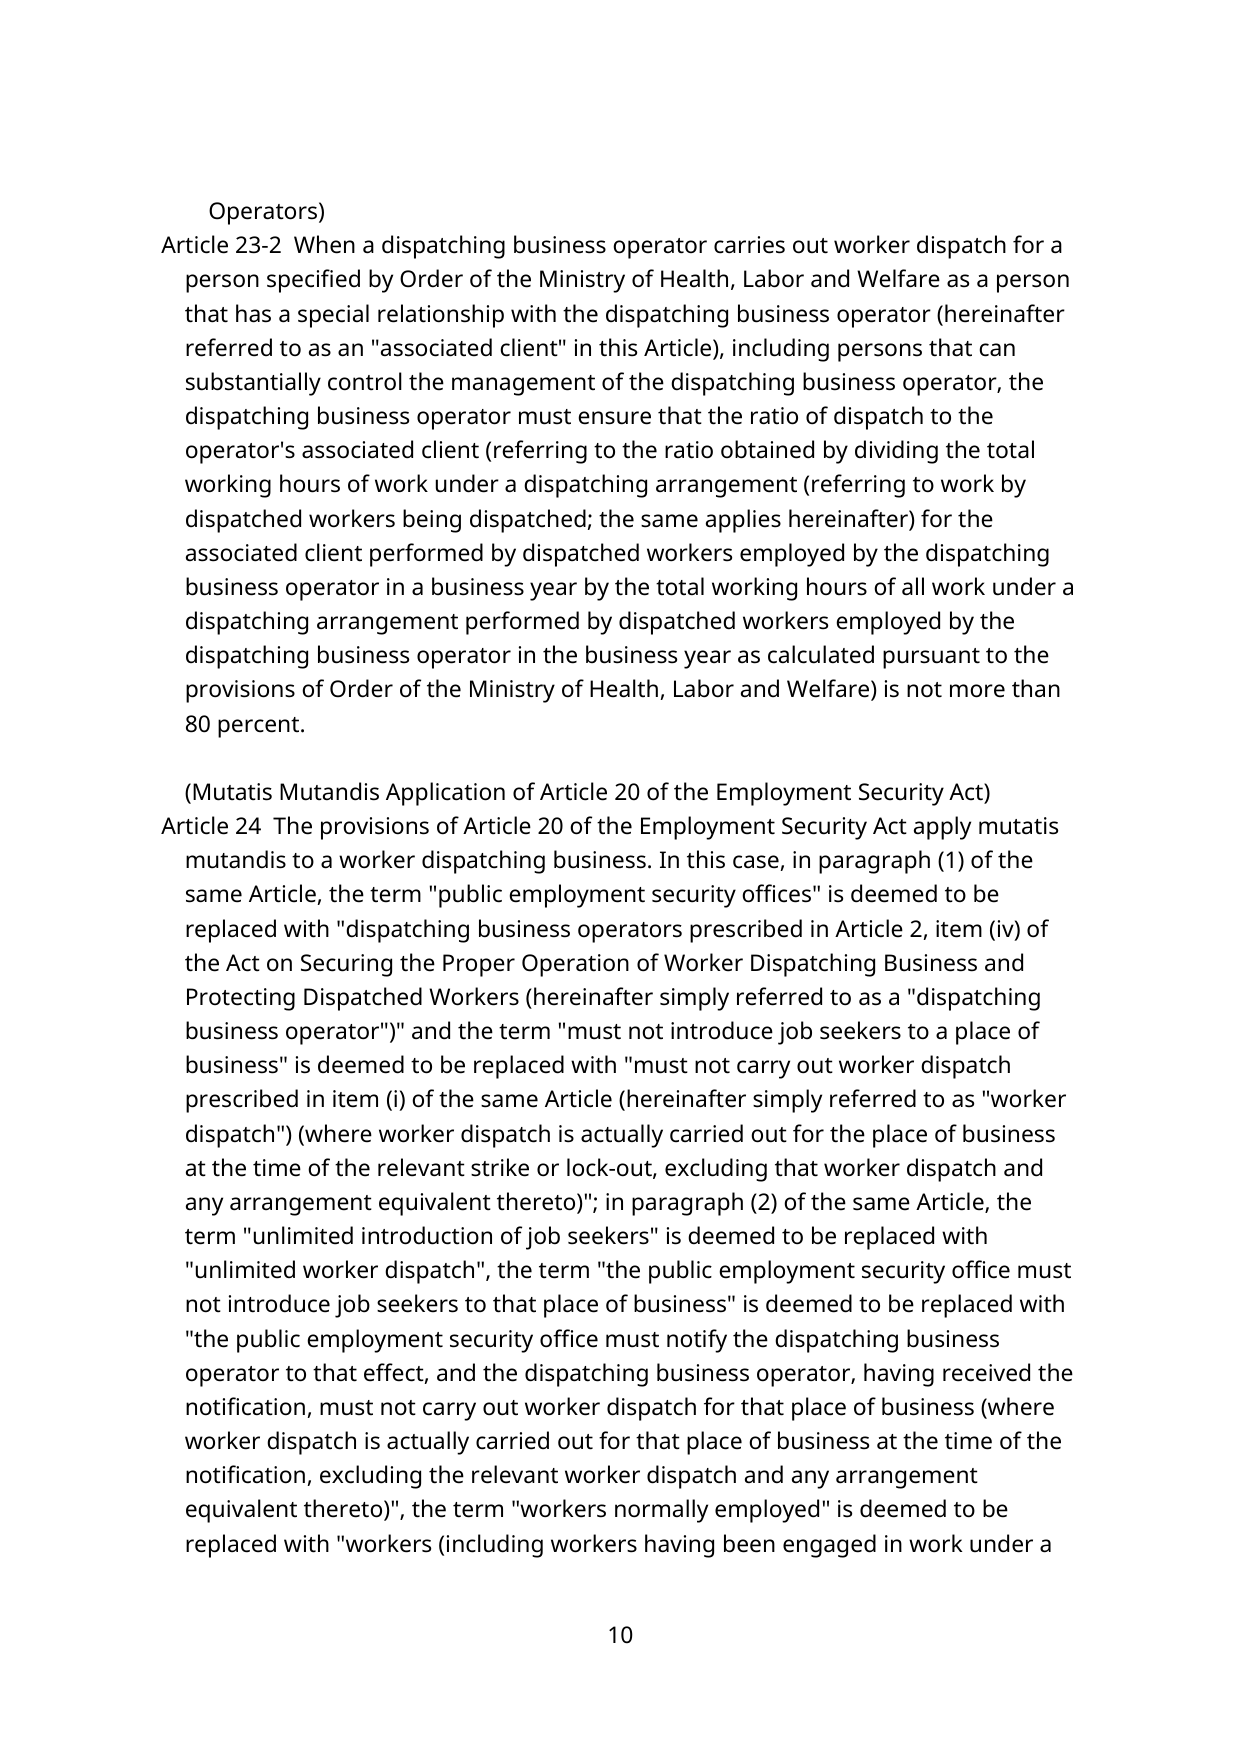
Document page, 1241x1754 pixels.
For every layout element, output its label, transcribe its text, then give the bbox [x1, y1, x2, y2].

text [161, 809, 1079, 1560]
text (Mutatis Mutandis Application of Article 20 of the Employment Security Act) [184, 774, 1079, 809]
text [184, 194, 1079, 228]
text Article 23-2 When a dispatching business operator carries out worker dispatch for a person specified by Order of the Ministry of Health, Labor and Welfare as a person that has a special relationship with the dispatching business operator (hereinafter referred to as an "associated client" in this Article), including persons that can substantially control the management of the dispatching business operator, the dispatching business operator must ensure that the ratio of dispatch to the operator's associated client (referring to the ratio obtained by dividing the total working hours of work under a dispatching arrangement (referring to work by dispatched workers being dispatched; the same applies hereinafter) for the associated client performed by dispatched workers employed by the dispatching business operator in a business year by the total working hours of all work under a dispatching arrangement performed by dispatched workers employed by the dispatching business operator in the business year as calculated pursuant to the provisions of Order of the Ministry of Health, Labor and Welfare) is not more than 80 percent. [161, 228, 1079, 740]
